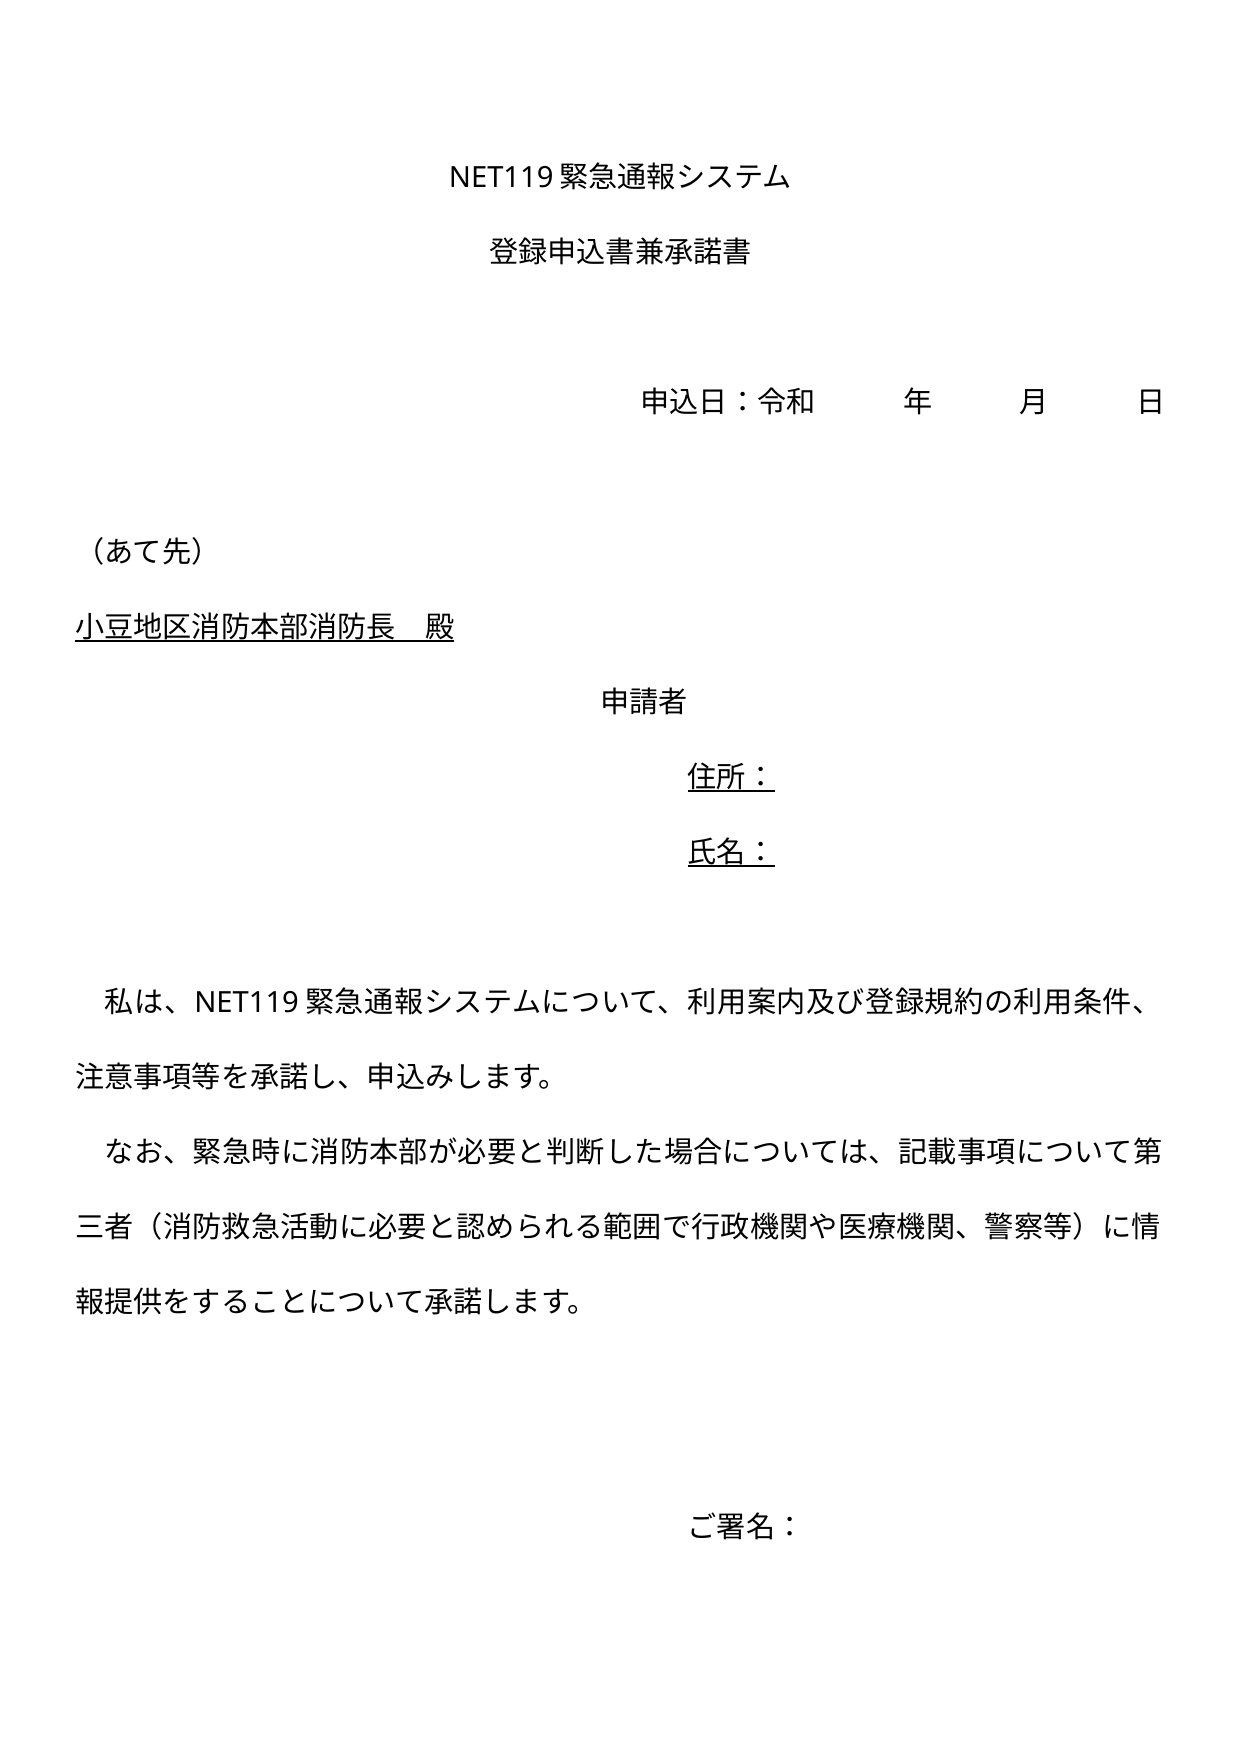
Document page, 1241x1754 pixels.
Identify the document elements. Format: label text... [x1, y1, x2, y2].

text 申請者 [512, 663, 1165, 738]
text なお、緊急時に消防本部が必要と判断した場合については、記載事項について第三者（消防救急活動に必要と認められる範囲で行政機関や医療機関、警察等）に情報提供をすることについて承諾します。 [75, 1113, 1165, 1338]
text 申込日：令和 年 月 日 [75, 363, 1165, 438]
text 私は、NET119緊急通報システムについて、利用案内及び登録規約の利用条件、注意事項等を承諾し、申込みします。 [75, 963, 1165, 1113]
text 小豆地区消防本部消防長 殿 [75, 588, 1165, 663]
text ご署名： [600, 1488, 1165, 1563]
text （あて先） [75, 513, 1165, 588]
text 住所： [600, 738, 1165, 813]
text 氏名： [600, 813, 1165, 888]
text NET119緊急通報システム [75, 138, 1165, 213]
text 登録申込書兼承諾書 [75, 213, 1165, 288]
